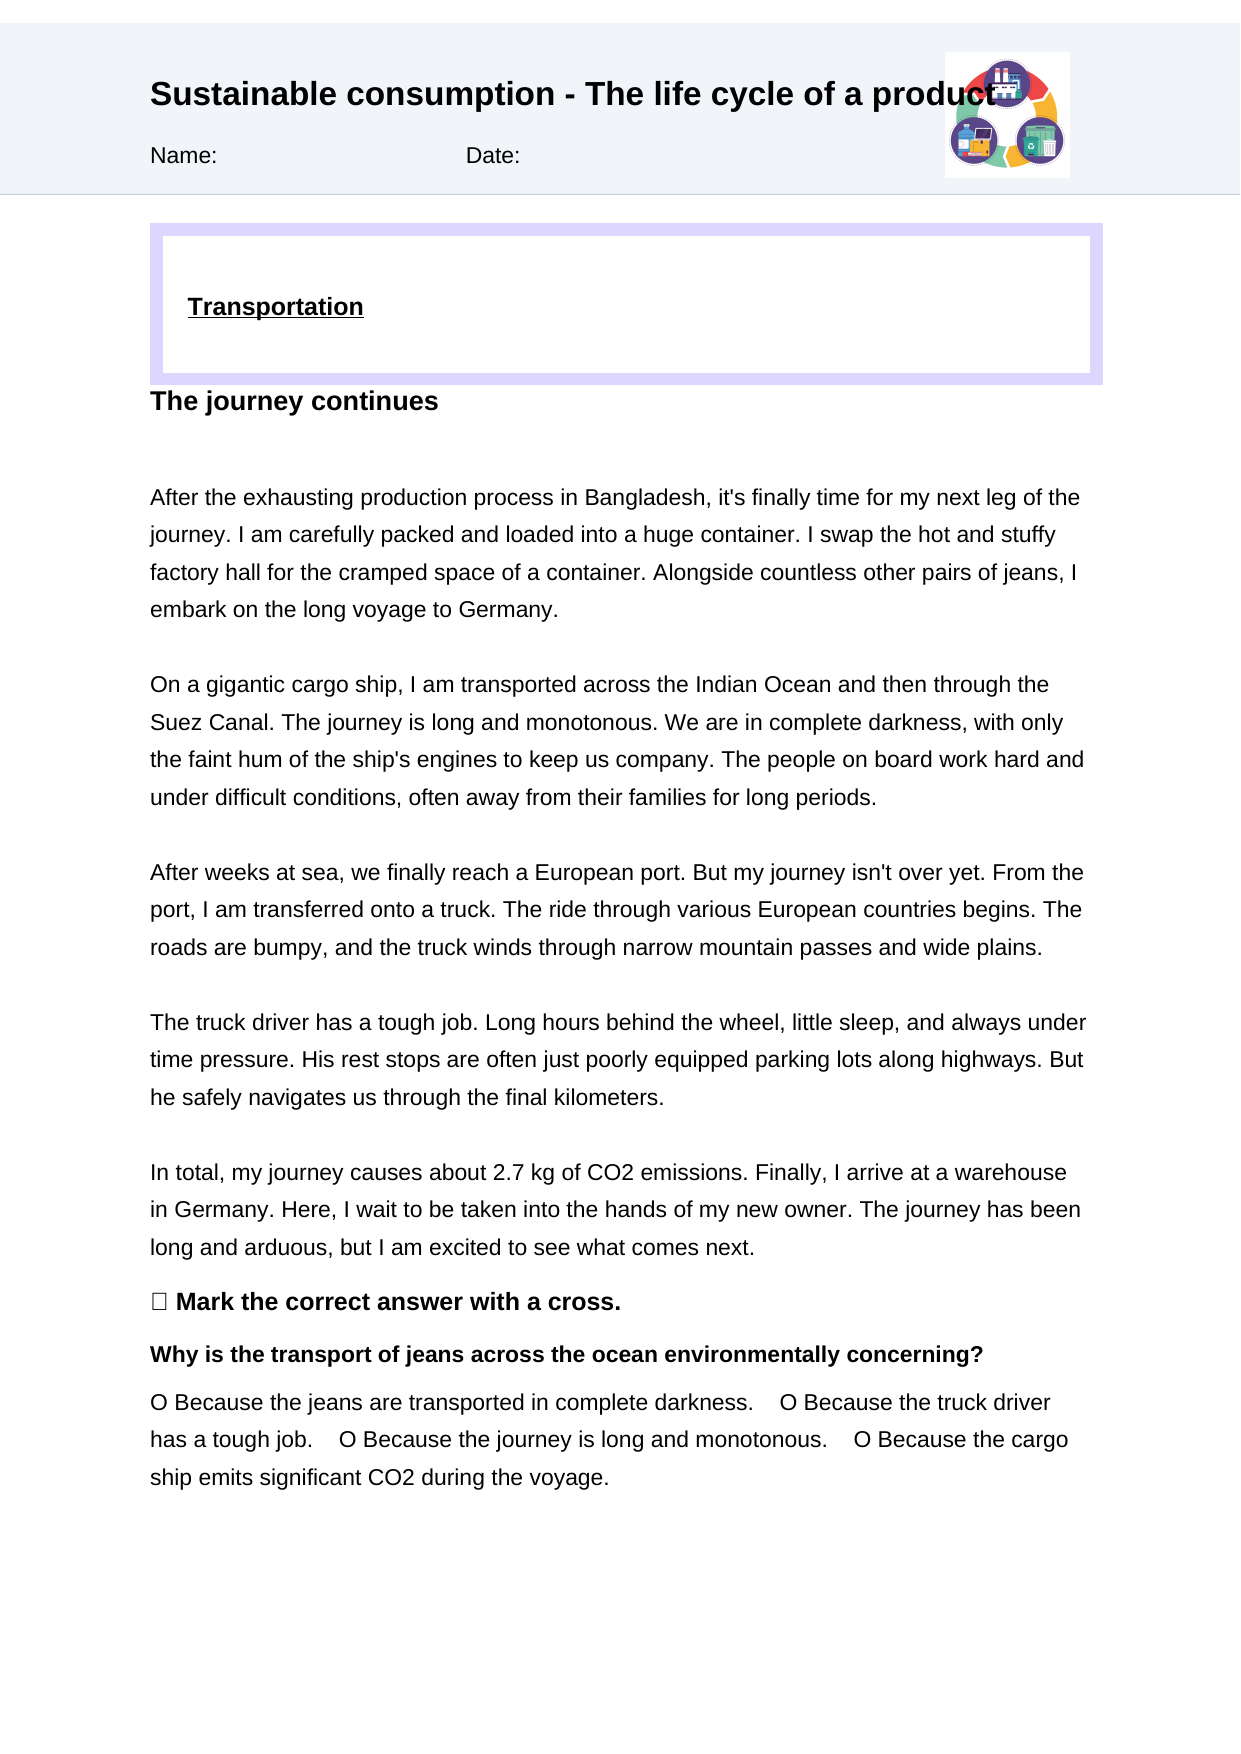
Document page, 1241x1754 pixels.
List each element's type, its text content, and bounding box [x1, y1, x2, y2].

text After weeks at sea, we finally reach a European port. But my journey isn't over yet. From the port, I am transferred onto a truck. The ride through various European countries begins. The roads are bumpy, and the truck winds through narrow mountain passes and wide plains. [150, 850, 1090, 962]
text Because the jeans are transported in complete darkness. Because the truck driver has a tough job. Because the journey is long and monotonous. Because the cargo ship emits significant CO2 during the voyage. [150, 1380, 1090, 1492]
text On a gigantic cargo ship, I am transported across the Indian Ocean and then through the Suez Canal. The journey is long and monotonous. We are in complete darkness, with only the faint hum of the ship's engines to keep us company. The people on board work hard and under difficult conditions, often away from their families for long periods. [150, 662, 1090, 812]
text The truck driver has a tough job. Long hours behind the wheel, little sleep, and always under time pressure. His rest stops are often just poorly equipped parking lots along highways. But he safely navigates us through the final kilometers. [150, 1000, 1090, 1112]
subtitle The journey continues [150, 385, 1090, 417]
table_header Transportation [163, 236, 1090, 373]
picture [0, 23, 1241, 195]
subtitle 📝 Mark the correct answer with a cross. [150, 1287, 1090, 1316]
text In total, my journey causes about 2.7 kg of CO2 emissions. Finally, I arrive at a warehouse in Germany. Here, I wait to be taken into the hands of my new owner. The journey has been long and arduous, but I am excited to see what comes next. [150, 1150, 1090, 1262]
text After the exhausting production process in Bangladesh, it's finally time for my next leg of the journey. I am carefully packed and loaded into a huge container. I swap the hot and stuffy factory hall for the cramped space of a container. Alongside countless other pairs of jeans, I embark on the long voyage to Germany. [150, 475, 1090, 625]
subtitle Why is the transport of jeans across the ocean environmentally concerning? [150, 1341, 1090, 1367]
